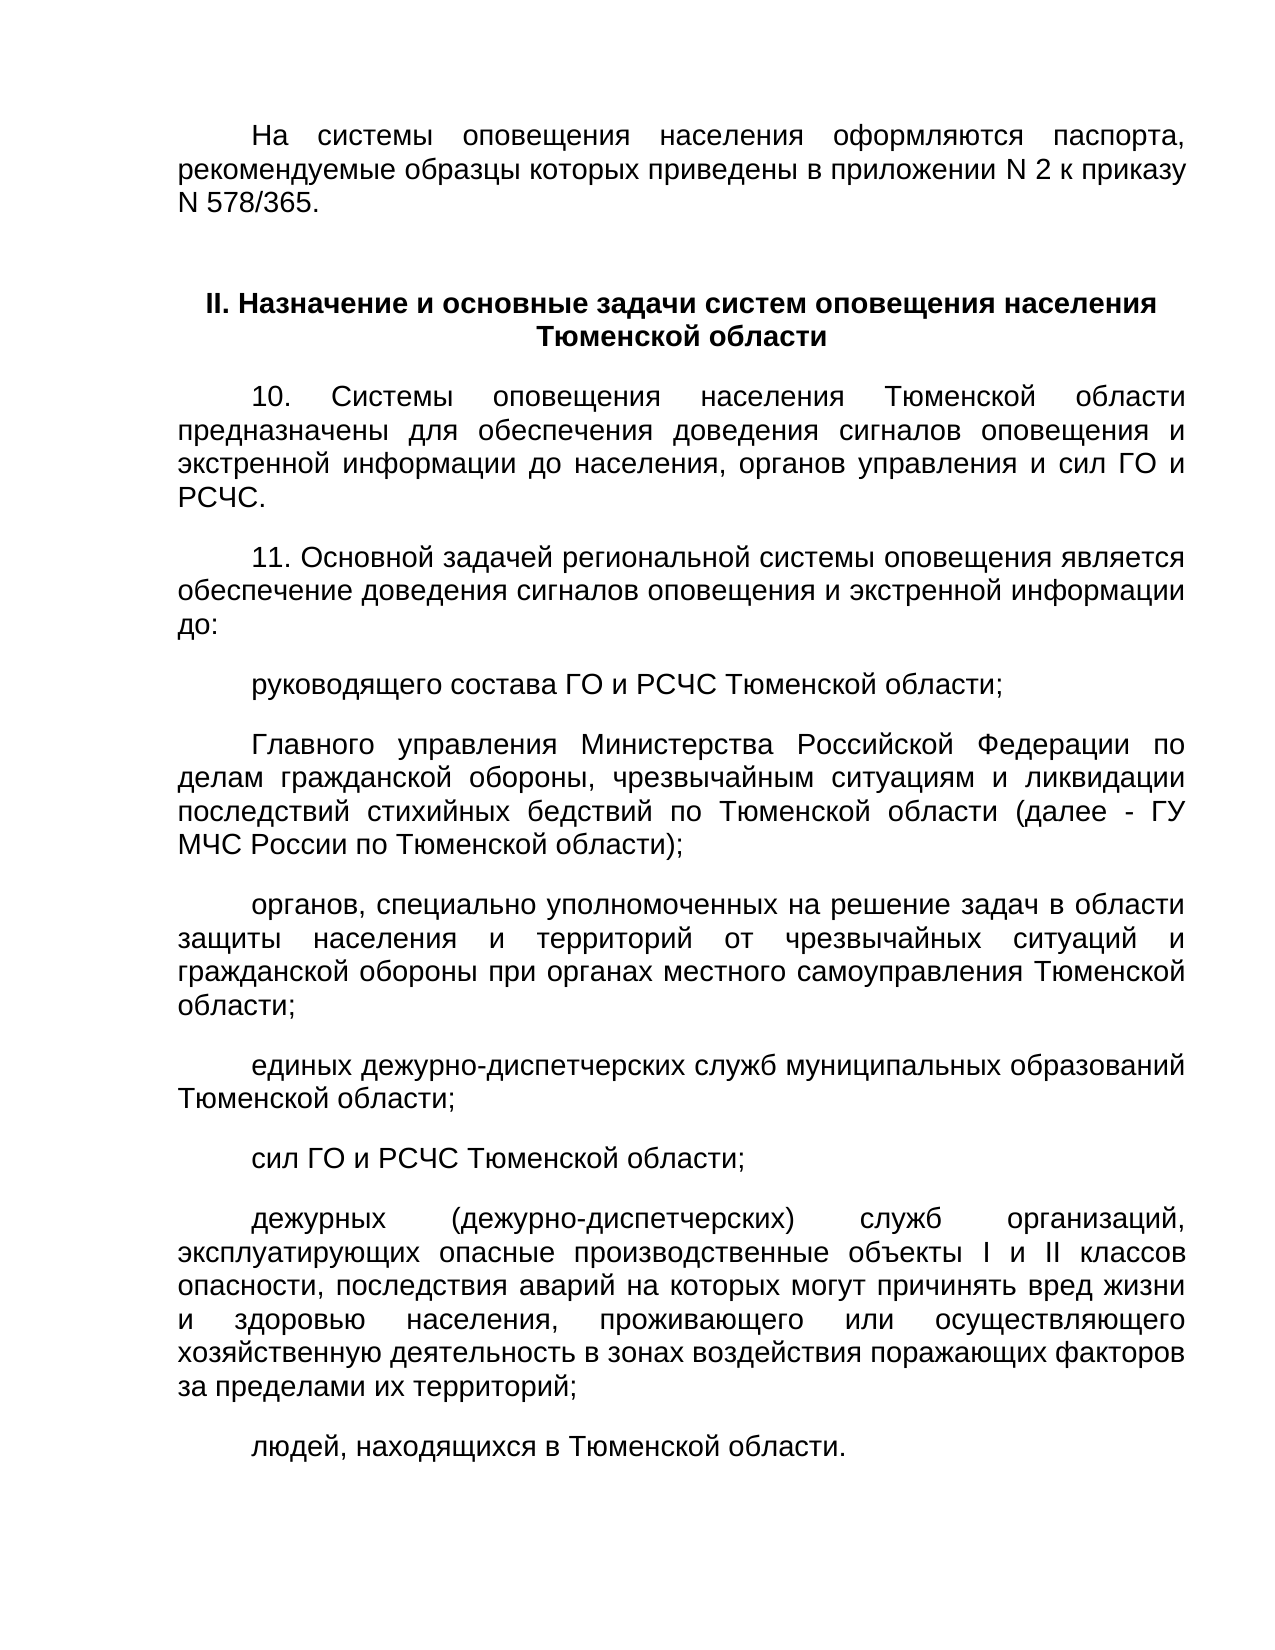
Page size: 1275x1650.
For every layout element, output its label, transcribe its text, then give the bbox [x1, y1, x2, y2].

text II. Назначение и основные задачи систем оповещения населения Тюменской области [177, 219, 1186, 353]
text 10. Системы оповещения населения Тюменской области предназначены для обеспечения доведения сигналов оповещения и экстренной информации до населения, органов управления и сил ГО и РСЧС. [177, 379, 1186, 513]
text сил ГО и РСЧС Тюменской области; [177, 1141, 1186, 1175]
text Главного управления Министерства Российской Федерации по делам гражданской обороны, чрезвычайным ситуациям и ликвидации последствий стихийных бедствий по Тюменской области (далее - ГУ МЧС России по Тюменской области); [177, 727, 1186, 861]
text людей, находящихся в Тюменской области. [177, 1429, 1186, 1462]
text единых дежурно-диспетчерских служб муниципальных образований Тюменской области; [177, 1048, 1186, 1115]
text На системы оповещения населения оформляются паспорта, рекомендуемые образцы которых приведены в приложении N 2 к приказу N 578/365. [177, 118, 1186, 219]
text руководящего состава ГО и РСЧС Тюменской области; [177, 667, 1186, 700]
text органов, специально уполномоченных на решение задач в области защиты населения и территорий от чрезвычайных ситуаций и гражданской обороны при органах местного самоуправления Тюменской области; [177, 887, 1186, 1021]
text 11. Основной задачей региональной системы оповещения является обеспечение доведения сигналов оповещения и экстренной информации до: [177, 540, 1186, 640]
